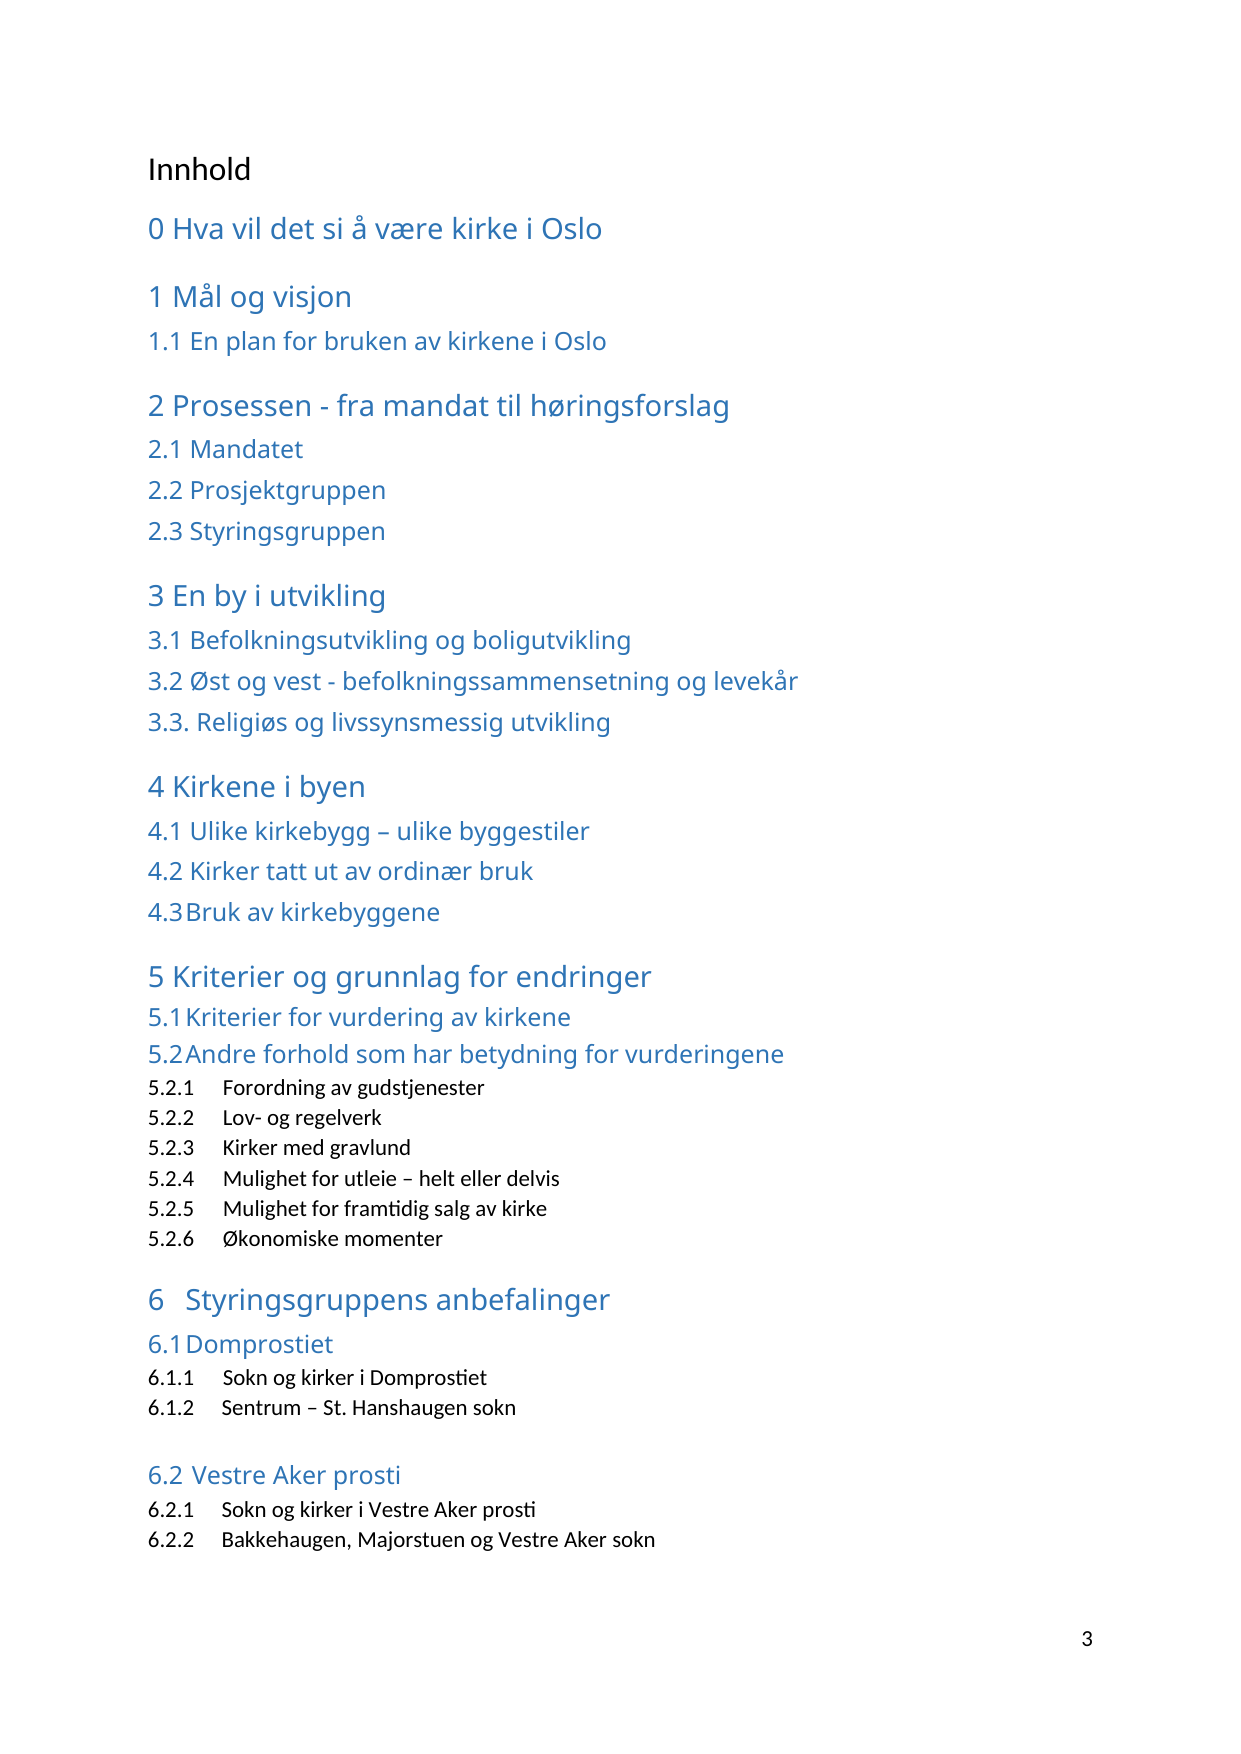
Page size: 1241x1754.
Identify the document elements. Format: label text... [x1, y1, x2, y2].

text 5 Kriterier og grunnlag for endringer [148, 957, 1092, 996]
text 3.3. Religiøs og livssynsmessig utvikling [148, 704, 1092, 738]
list Bruk av kirkebyggene [148, 895, 1092, 929]
list Domprostiet [148, 1326, 1092, 1360]
text 2.3 Styringsgruppen [148, 514, 1092, 548]
text 3 En by i utvikling [148, 576, 1092, 615]
text 1 Mål og visjon [148, 276, 1092, 316]
text 4.1 Ulike kirkebygg – ulike byggestiler [148, 813, 1092, 847]
text 3.1 Befolkningsutvikling og boligutvikling [148, 622, 1092, 657]
text 3.2 Øst og vest - befolkningssammensetning og levekår [148, 663, 1092, 697]
text 2.1 Mandatet [148, 432, 1092, 466]
text 6.1.2 Sentrum – St. Hanshaugen sokn [148, 1393, 1092, 1421]
text Innhold [148, 148, 1092, 188]
text 6.2.1 Sokn og kirker i Vestre Aker prosti [148, 1495, 1092, 1523]
list Sokn og kirker i Domprostiet [148, 1363, 1092, 1391]
list Lov- og regelverk [148, 1103, 1092, 1131]
text 2.2 Prosjektgruppen [148, 473, 1092, 507]
list Kriterier for vurdering av kirkene [148, 999, 1092, 1034]
subtitle Vestre Aker prosti [148, 1458, 1092, 1492]
text 1.1 En plan for bruken av kirkene i Oslo [148, 323, 1092, 357]
text 0 Hva vil det si å være kirke i Oslo [148, 208, 1092, 248]
text 6.2.2 Bakkehaugen, Majorstuen og Vestre Aker sokn [148, 1525, 1092, 1553]
list Styringsgruppens anbefalinger [148, 1279, 1092, 1319]
list Kirker med gravlund [148, 1133, 1092, 1162]
text 4 Kirkene i byen [148, 766, 1092, 806]
subtitle Andre forhold som har betydning for vurderingene [148, 1036, 1092, 1070]
list Mulighet for framtidig salg av kirke [148, 1194, 1092, 1222]
list Forordning av gudstjenester [148, 1073, 1092, 1101]
text 4.2 Kirker tatt ut av ordinær bruk [148, 854, 1092, 888]
list Økonomiske momenter [148, 1224, 1092, 1252]
list Mulighet for utleie – helt eller delvis [148, 1164, 1092, 1192]
text 2 Prosessen - fra mandat til høringsforslag [148, 385, 1092, 424]
